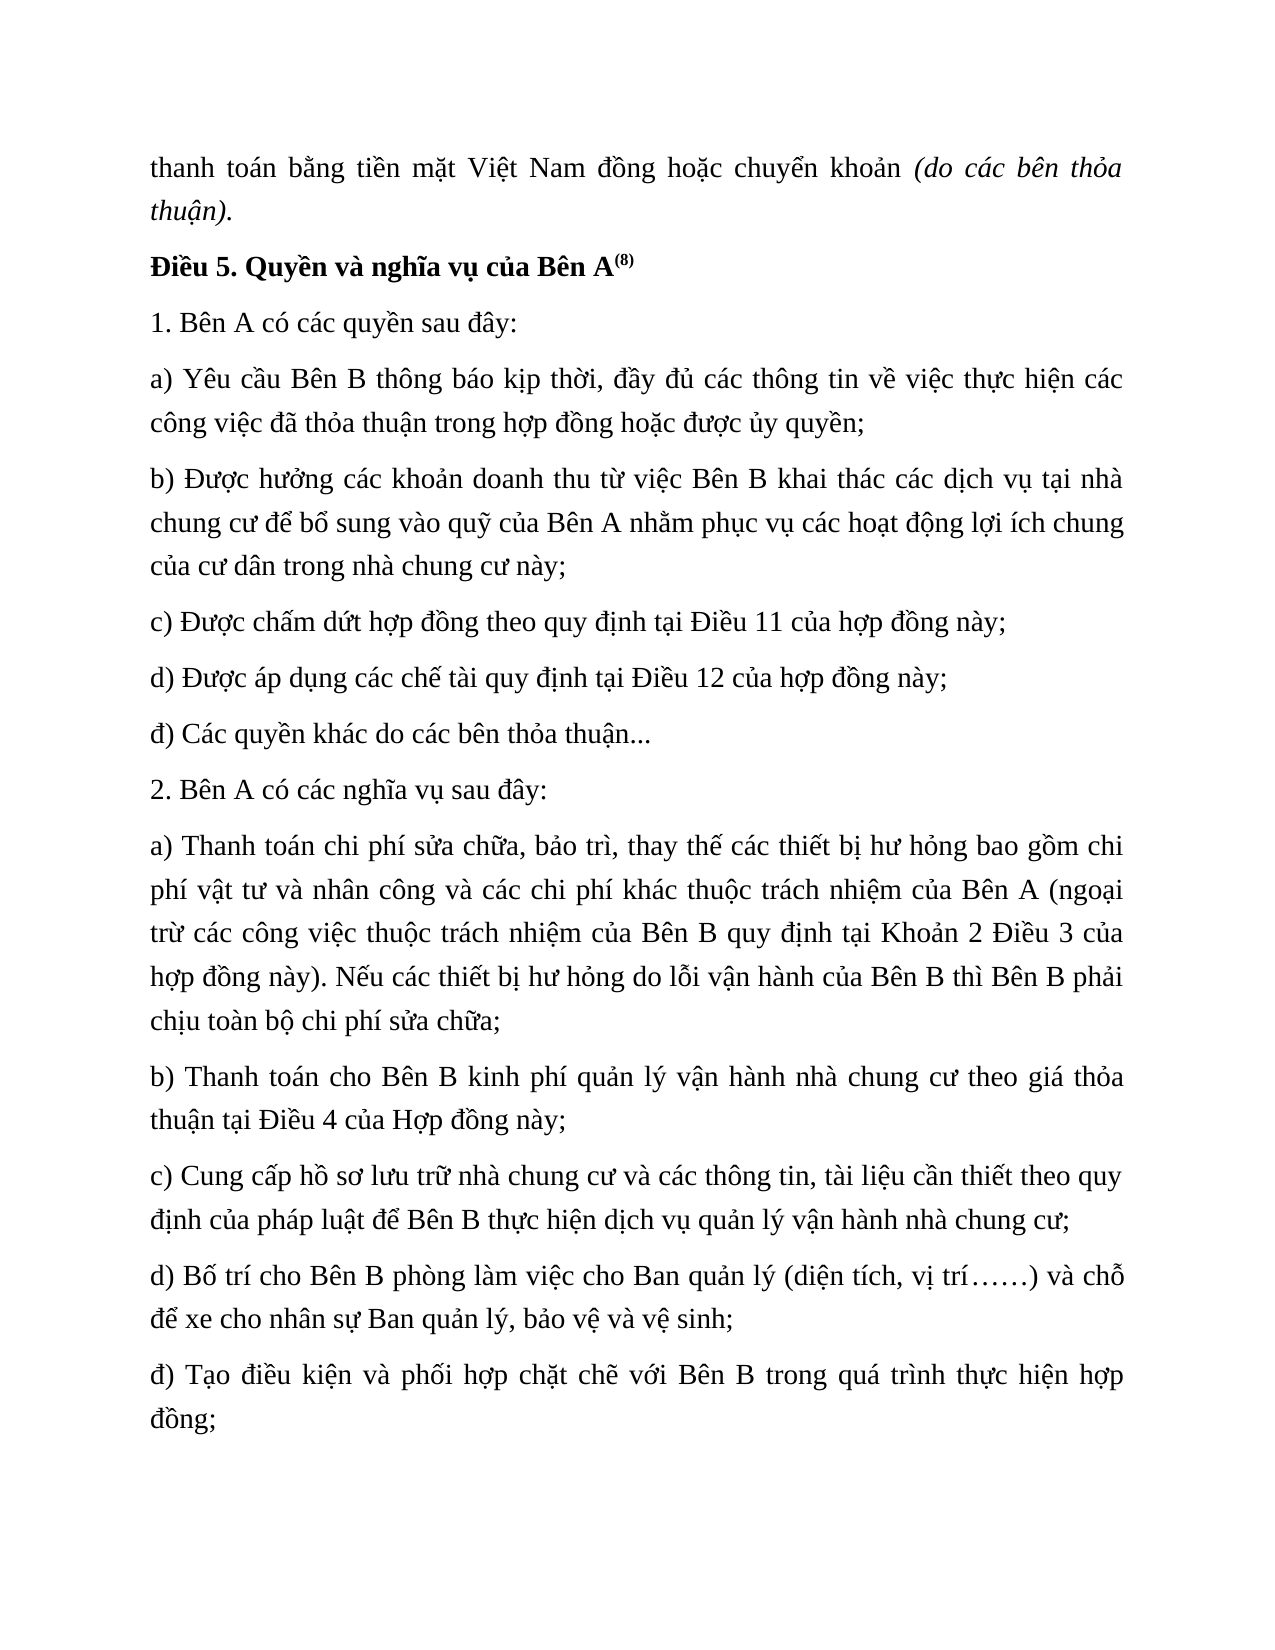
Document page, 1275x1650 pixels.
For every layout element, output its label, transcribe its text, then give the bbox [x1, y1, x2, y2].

text 2. Bên A có các nghĩa vụ sau đây: [150, 772, 1125, 806]
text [150, 150, 1125, 227]
text d) Bố trí cho Bên B phòng làm việc cho Ban quản lý (diện tích, vị trí……) và chỗ để xe cho nhân sự Ban quản lý, bảo vệ và vệ sinh; [150, 1258, 1125, 1335]
text a) Yêu cầu Bên B thông báo kịp thời, đầy đủ các thông tin về việc thực hiện các công việc đã thỏa thuận trong hợp đồng hoặc được ủy quyền; [150, 362, 1125, 439]
text Điều 5. Quyền và nghĩa vụ của Bên A(8) [150, 249, 1125, 283]
text đ) Các quyền khác do các bên thỏa thuận... [150, 716, 1125, 750]
text a) Thanh toán chi phí sửa chữa, bảo trì, thay thế các thiết bị hư hỏng bao gồm chi phí vật tư và nhân công và các chi phí khác thuộc trách nhiệm của Bên A (ngoại trừ các công việc thuộc trách nhiệm của Bên B quy định tại Khoản 2 Điều 3 của hợp đồng này). Nếu các thiết bị hư hỏng do lỗi vận hành của Bên B thì Bên B phải chịu toàn bộ chi phí sửa chữa; [150, 828, 1125, 1036]
text d) Được áp dụng các chế tài quy định tại Điều 12 của hợp đồng này; [150, 660, 1125, 694]
text b) Thanh toán cho Bên B kinh phí quản lý vận hành nhà chung cư theo giá thỏa thuận tại Điều 4 của Hợp đồng này; [150, 1059, 1125, 1136]
text 1. Bên A có các quyền sau đây: [150, 306, 1125, 339]
text b) Được hưởng các khoản doanh thu từ việc Bên B khai thác các dịch vụ tại nhà chung cư để bổ sung vào quỹ của Bên A nhằm phục vụ các hoạt động lợi ích chung của cư dân trong nhà chung cư này; [150, 461, 1125, 582]
text đ) Tạo điều kiện và phối hợp chặt chẽ với Bên B trong quá trình thực hiện hợp đồng; [150, 1357, 1125, 1434]
text c) Được chấm dứt hợp đồng theo quy định tại Điều 11 của hợp đồng này; [150, 604, 1125, 638]
text c) Cung cấp hồ sơ lưu trữ nhà chung cư và các thông tin, tài liệu cần thiết theo quy định của pháp luật để Bên B thực hiện dịch vụ quản lý vận hành nhà chung cư; [150, 1158, 1125, 1235]
